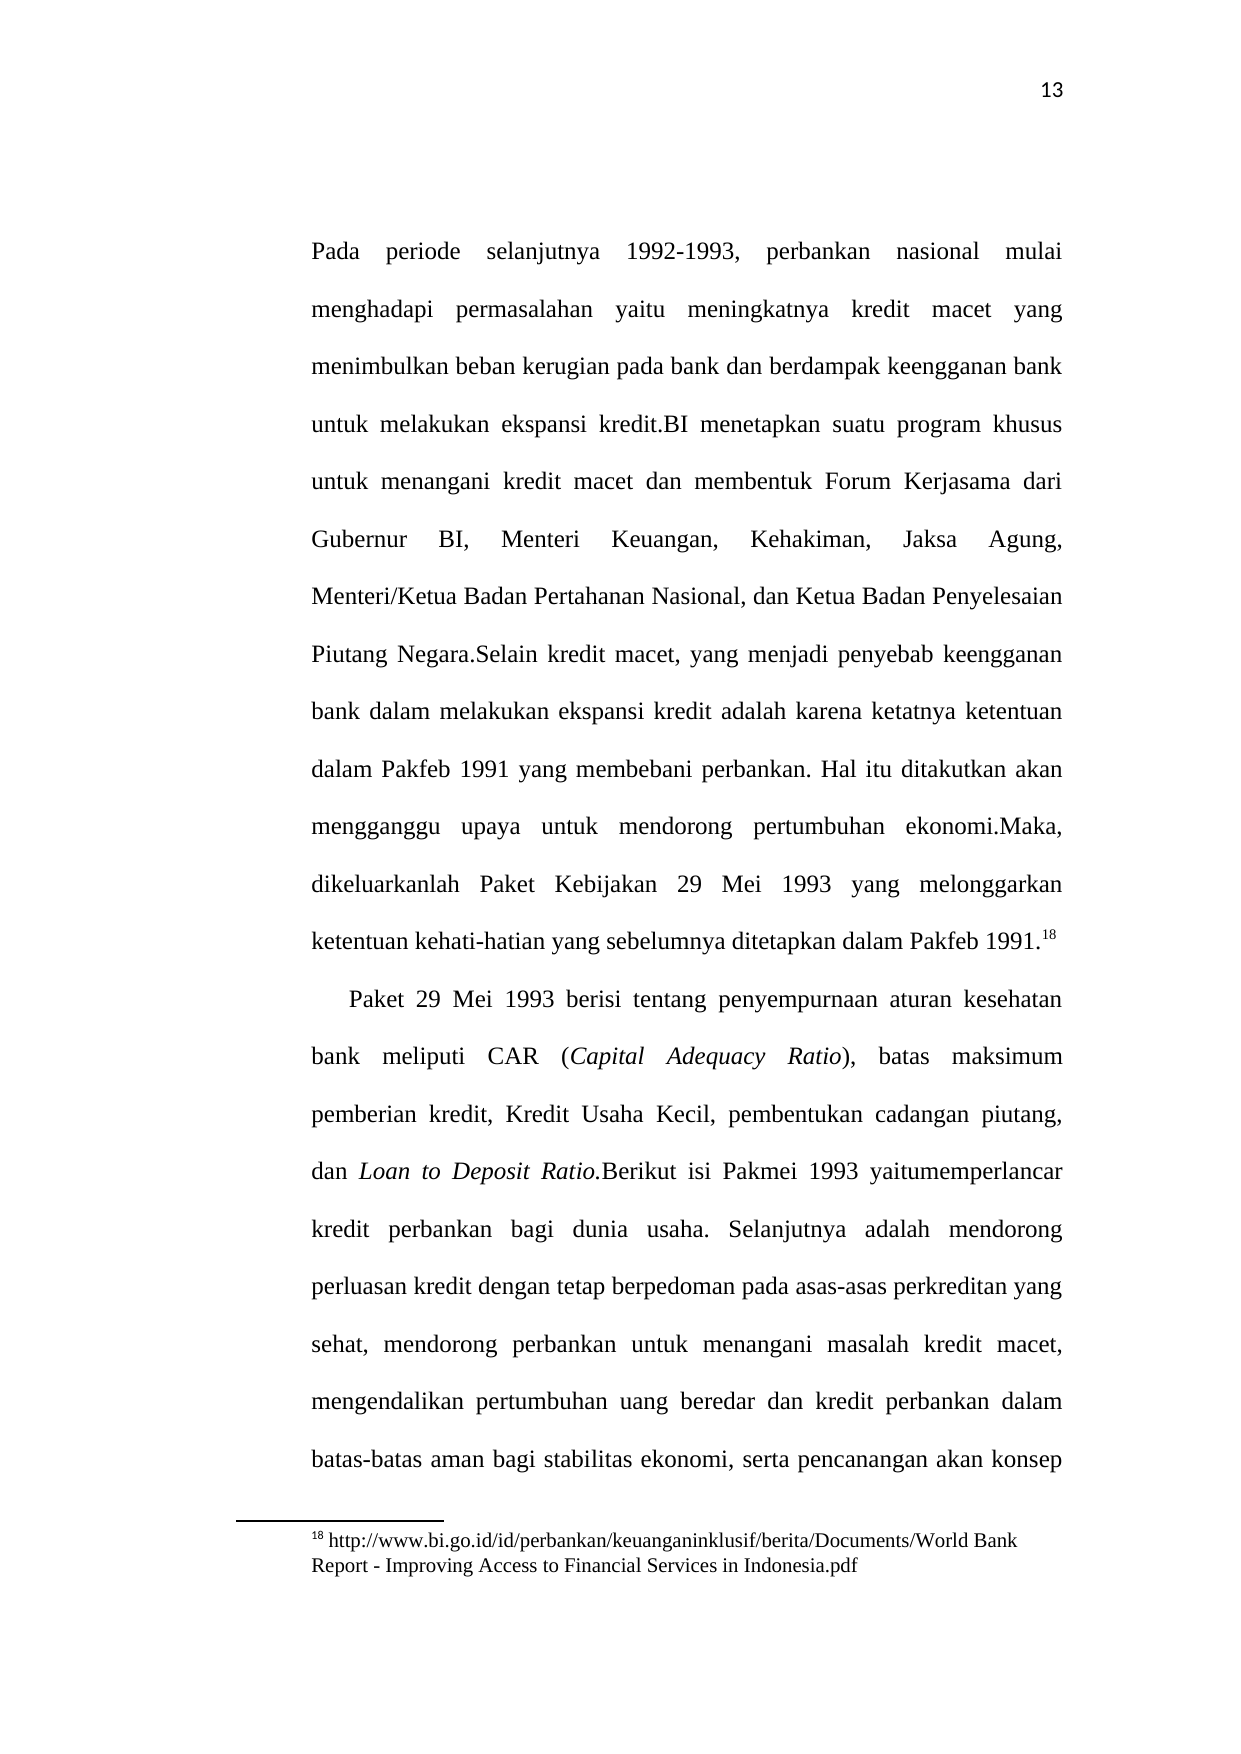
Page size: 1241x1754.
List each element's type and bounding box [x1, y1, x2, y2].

text [311, 236, 1063, 955]
text [311, 984, 1063, 1472]
